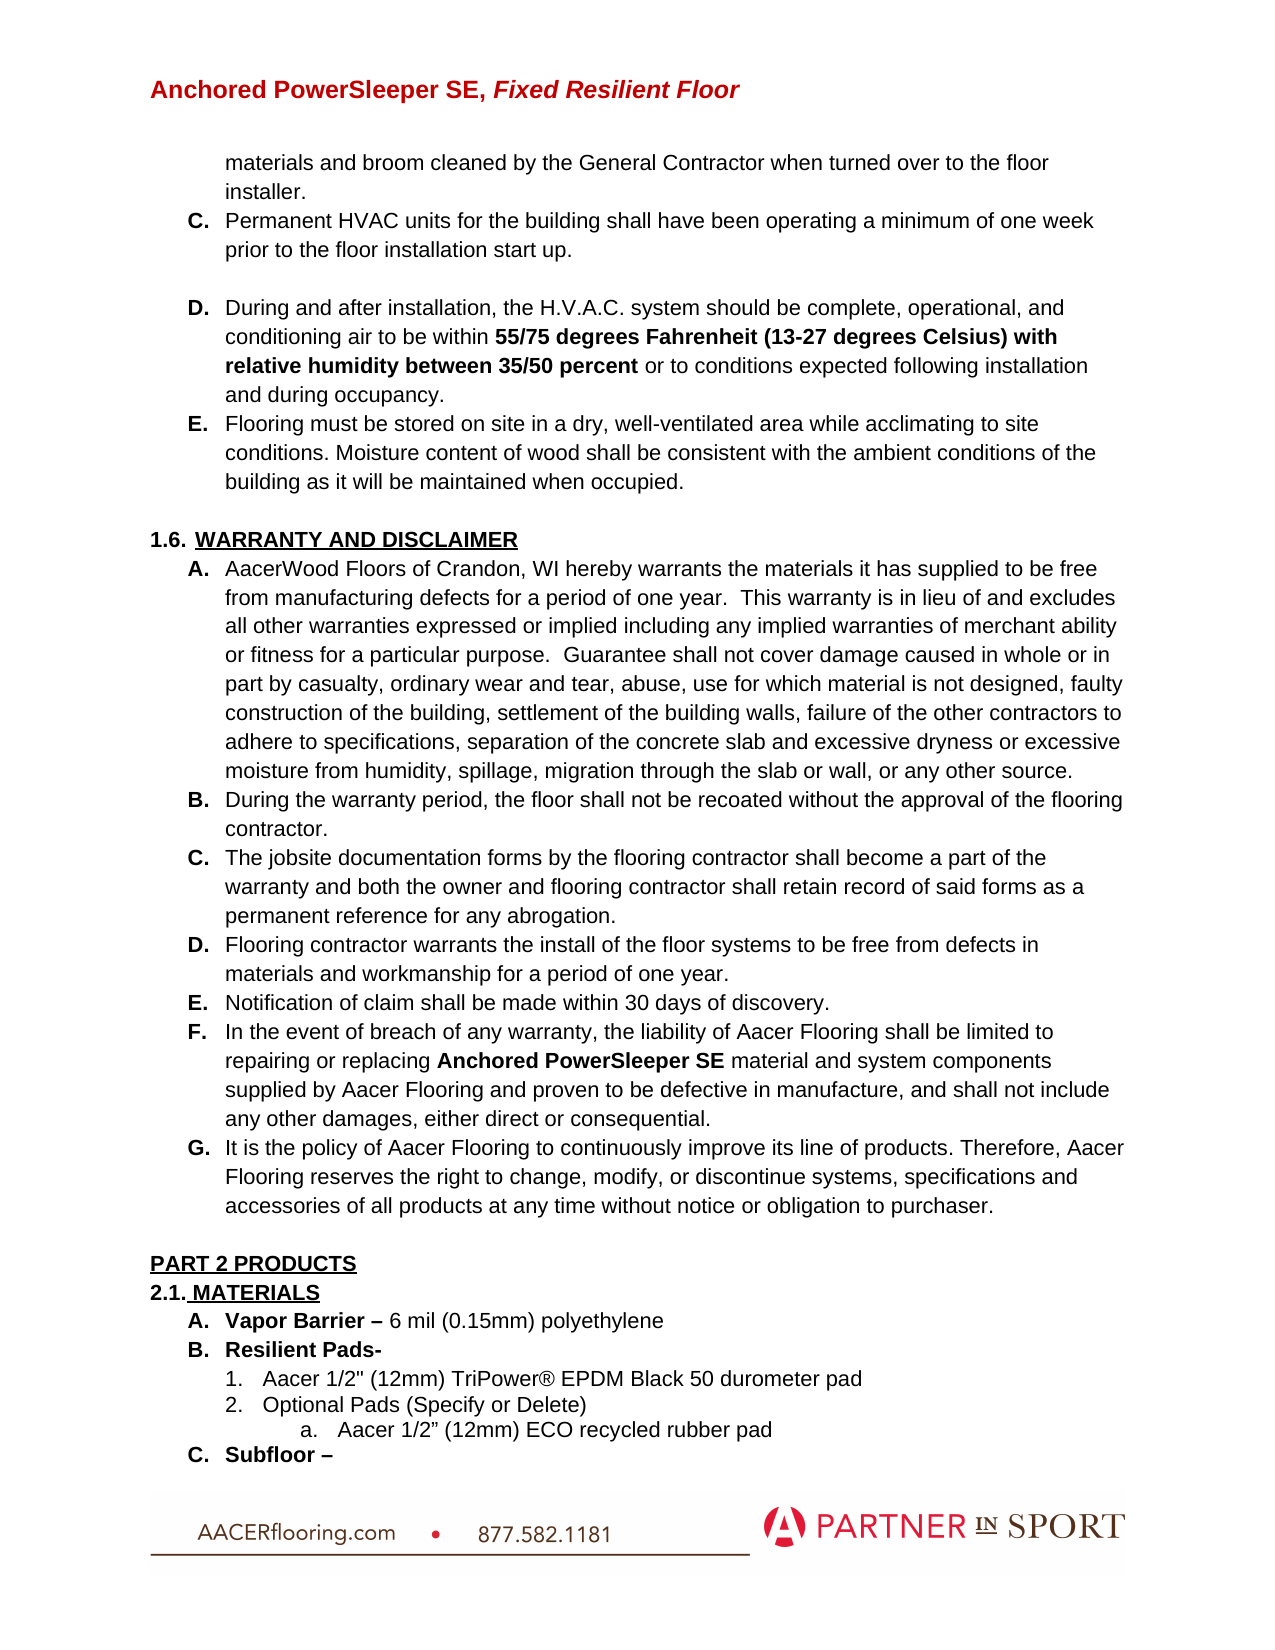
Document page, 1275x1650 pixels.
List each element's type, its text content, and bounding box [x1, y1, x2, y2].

list AacerWood Floors of Crandon, WI hereby warrants the materials it has supplied to be free from manufacturing defects for a period of one year. This warranty is in lieu of and excludes all other warranties expressed or implied including any implied warranties of merchant ability or fitness for a particular purpose. Guarantee shall not cover damage caused in whole or in part by casualty, ordinary wear and tear, abuse, use for which material is not designed, faulty construction of the building, settlement of the building walls, failure of the other contractors to adhere to specifications, separation of the concrete slab and excessive dryness or excessive moisture from humidity, spillage, migration through the slab or wall, or any other source. [187, 555, 1125, 783]
list Resilient Pads- [187, 1337, 1125, 1362]
list In the event of breach of any warranty, the liability of Aacer Flooring shall be limited to repairing or replacing Anchored PowerSleeper SE material and system components supplied by Aacer Flooring and proven to be defective in manufacture, and shall not include any other damages, either direct or consequential. [187, 1019, 1125, 1131]
list During the warranty period, the floor shall not be recoated without the approval of the flooring contractor. [187, 787, 1125, 841]
list Optional Pads (Specify or Delete) [225, 1391, 1125, 1417]
text PART 2 PRODUCTS [150, 1250, 1125, 1276]
list Vapor Barrier – 6 mil (0.15mm) polyethylene [187, 1308, 1125, 1333]
list During and after installation, the H.V.A.C. system should be complete, operational, and conditioning air to be within 55/75 degrees Fahrenheit (13-27 degrees Celsius) with relative humidity between 35/50 percent or to conditions expected following installation and during occupancy. [187, 295, 1125, 407]
list Flooring contractor warrants the install of the floor systems to be free from defects in materials and workmanship for a period of one year. [187, 932, 1125, 986]
list The jobsite documentation forms by the flooring contractor shall become a part of the warranty and both the owner and flooring contractor shall retain record of said forms as a permanent reference for any abrogation. [187, 845, 1125, 928]
text 2.1. MATERIALS [150, 1279, 1125, 1304]
list It is the policy of Aacer Flooring to continuously improve its line of products. Therefore, Aacer Flooring reserves the right to change, modify, or discontinue systems, specifications and accessories of all products at any time without notice or obligation to purchaser. [187, 1134, 1125, 1218]
list Permanent HVAC units for the building shall have been operating a minimum of one week prior to the floor installation start up. [187, 208, 1125, 262]
list Subfloor – [187, 1442, 1125, 1467]
list WARRANTY AND DISCLAIMER [150, 526, 1125, 552]
list Aacer 1/2" (12mm) TriPower® EPDM Black 50 durometer pad [225, 1366, 1125, 1391]
list Flooring must be stored on site in a dry, well-ventilated area while acclimating to site conditions. Moisture content of wood shall be consistent with the ambient conditions of the building as it will be maintained when occupied. [187, 411, 1125, 494]
list Aacer 1/2” (12mm) ECO recycled rubber pad [300, 1417, 1125, 1442]
list Notification of claim shall be made within 30 days of discovery. [187, 990, 1125, 1015]
picture [150, 1490, 1125, 1575]
